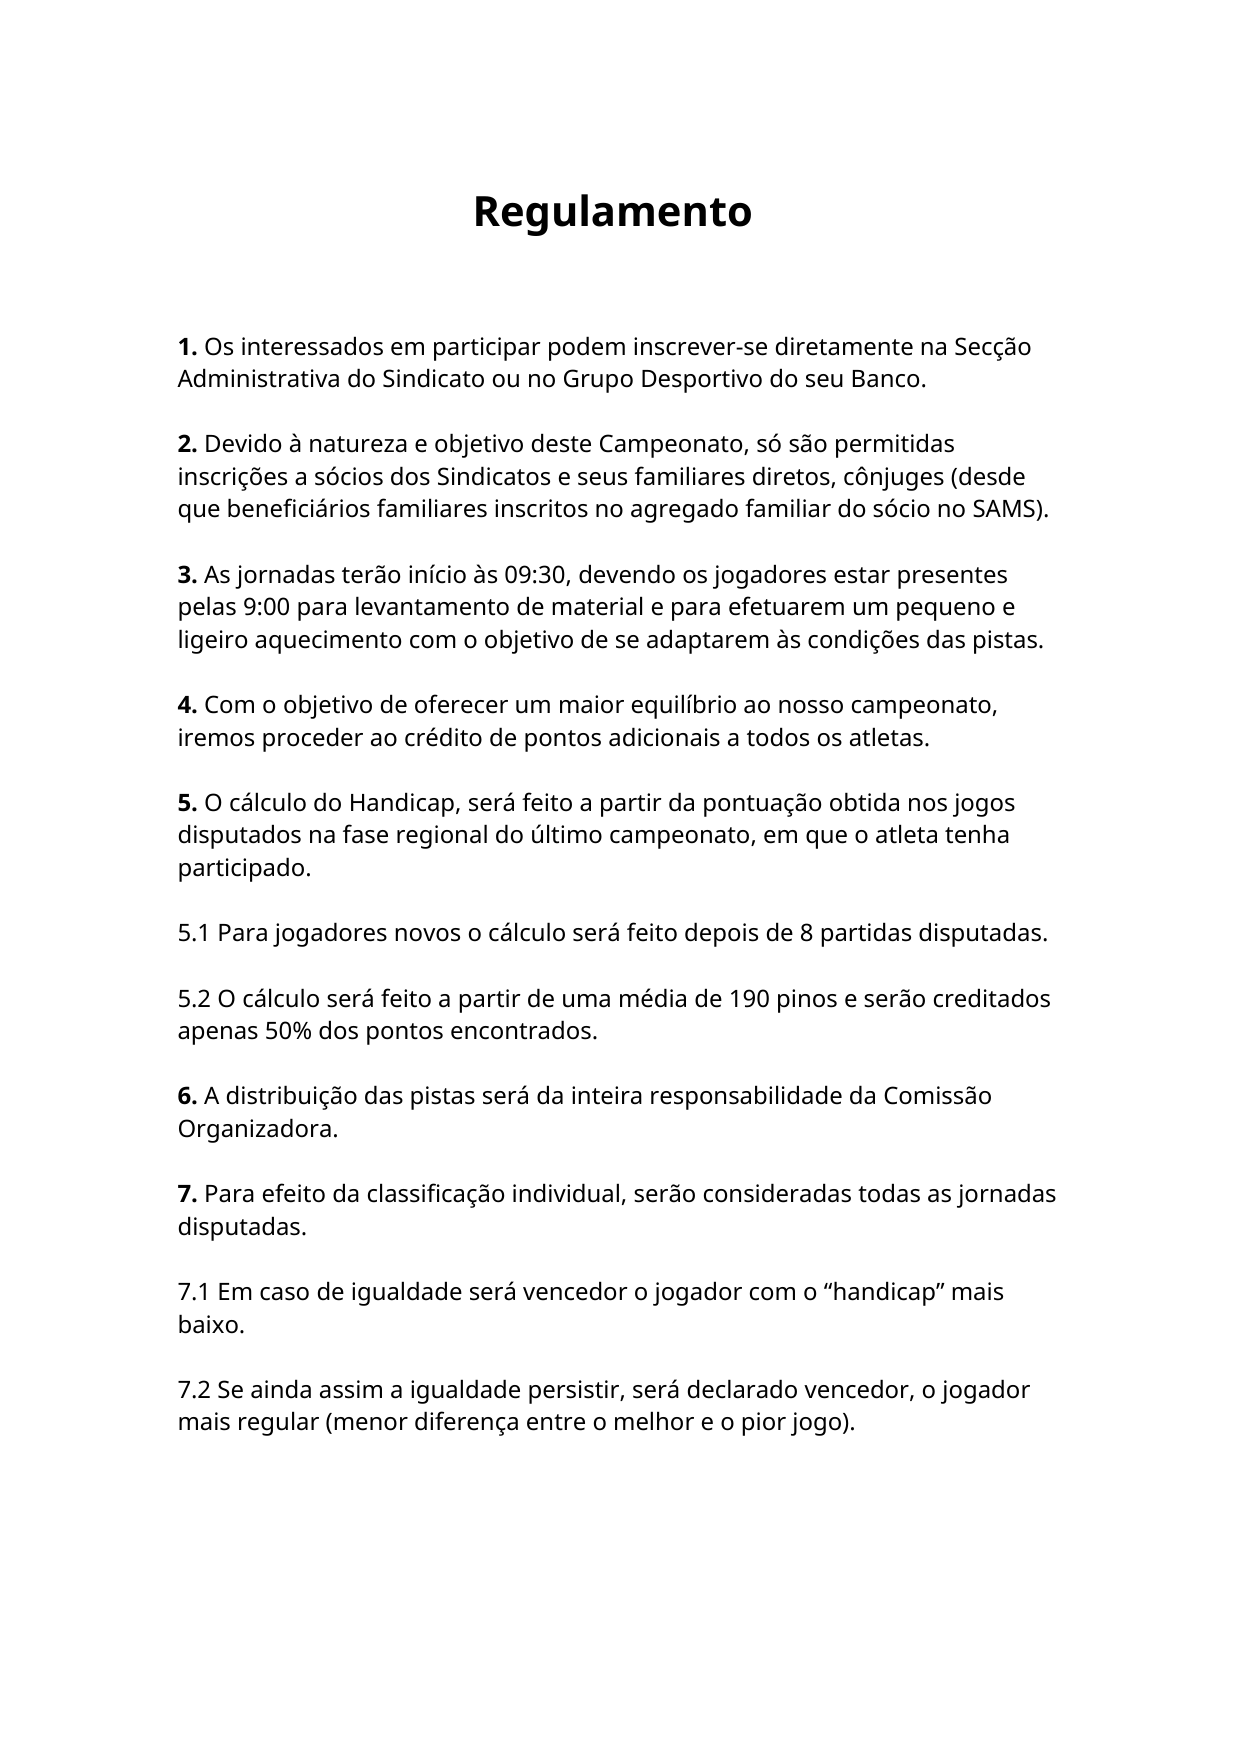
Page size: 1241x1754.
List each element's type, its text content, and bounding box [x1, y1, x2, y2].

text 7.2 Se ainda assim a igualdade persistir, será declarado vencedor, o jogador mais regular (menor diferença entre o melhor e o pior jogo). [177, 1373, 1063, 1438]
text 5.1 Para jogadores novos o cálculo será feito depois de 8 partidas disputadas. [177, 916, 1063, 949]
text 6. A distribuição das pistas será da inteira responsabilidade da Comissão Organizadora. [177, 1079, 1063, 1144]
text 7. Para efeito da classificação individual, serão consideradas todas as jornadas disputadas. [177, 1177, 1063, 1242]
text 5. O cálculo do Handicap, será feito a partir da pontuação obtida nos jogos disputados na fase regional do último campeonato, em que o atleta tenha participado. [177, 786, 1063, 883]
text 7.1 Em caso de igualdade será vencedor o jogador com o “handicap” mais baixo. [177, 1275, 1063, 1340]
text 4. Com o objetivo de oferecer um maior equilíbrio ao nosso campeonato, iremos proceder ao crédito de pontos adicionais a todos os atletas. [177, 688, 1063, 753]
text Regulamento [177, 182, 1063, 238]
text 3. As jornadas terão início às 09:30, devendo os jogadores estar presentes pelas 9:00 para levantamento de material e para efetuarem um pequeno e ligeiro aquecimento com o objetivo de se adaptarem às condições das pistas. [177, 557, 1063, 655]
text 2. Devido à natureza e objetivo deste Campeonato, só são permitidas inscrições a sócios dos Sindicatos e seus familiares diretos, cônjuges (desde que beneficiários familiares inscritos no agregado familiar do sócio no SAMS). [177, 427, 1063, 525]
text 5.2 O cálculo será feito a partir de uma média de 190 pinos e serão creditados apenas 50% dos pontos encontrados. [177, 981, 1063, 1047]
text 1. Os interessados em participar podem inscrever-se diretamente na Secção Administrativa do Sindicato ou no Grupo Desportivo do seu Banco. [177, 329, 1063, 394]
